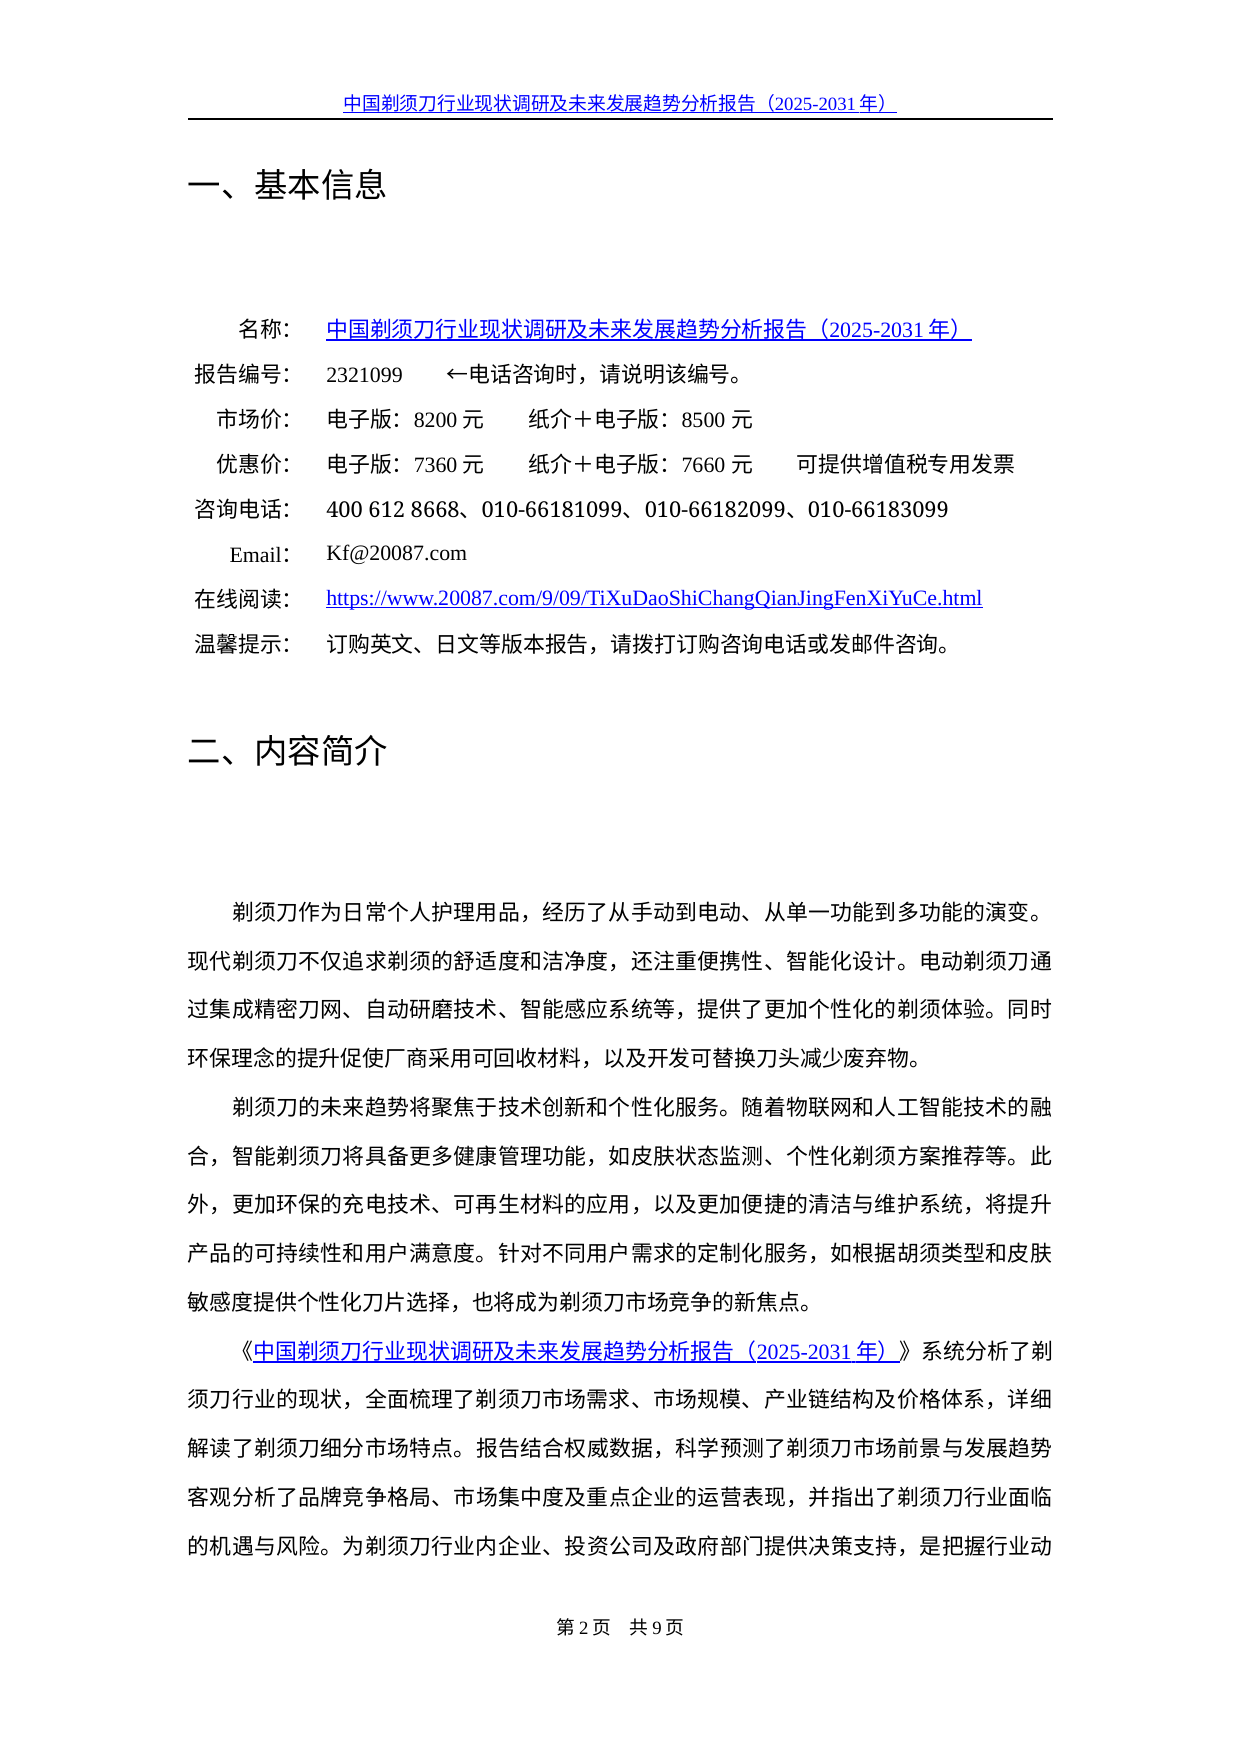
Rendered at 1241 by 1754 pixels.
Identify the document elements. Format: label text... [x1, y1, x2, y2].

table_cell Kf@20087.com [315, 537, 1073, 582]
table_header 中国剃须刀行业现状调研及未来发展趋势分析报告（2025-2031年） [315, 312, 1073, 357]
table_cell 报告编号： [167, 357, 315, 402]
table_cell 电子版：7360 元 纸介＋电子版：7660 元 可提供增值税专用发票 [315, 447, 1073, 492]
title 一、基本信息 [187, 150, 1053, 215]
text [187, 894, 1053, 1561]
table_header 名称： [167, 312, 315, 357]
table_cell 在线阅读： [167, 582, 315, 627]
table_cell [315, 582, 1073, 627]
table_cell 咨询电话： [167, 492, 315, 537]
table_cell 市场价： [167, 402, 315, 447]
table_cell 电子版：8200 元 纸介＋电子版：8500 元 [315, 402, 1073, 447]
table_cell 400 612 8668、010-66181099、010-66182099、010-66183099 [315, 492, 1073, 537]
table_cell 温馨提示： [167, 627, 315, 672]
title 二、内容简介 [187, 717, 1053, 782]
table_cell 2321099 ←电话咨询时，请说明该编号。 [315, 357, 1073, 402]
table_cell 优惠价： [167, 447, 315, 492]
table_cell Email： [167, 537, 315, 582]
table_cell 订购英文、日文等版本报告，请拨打订购咨询电话或发邮件咨询。 [315, 627, 1073, 672]
